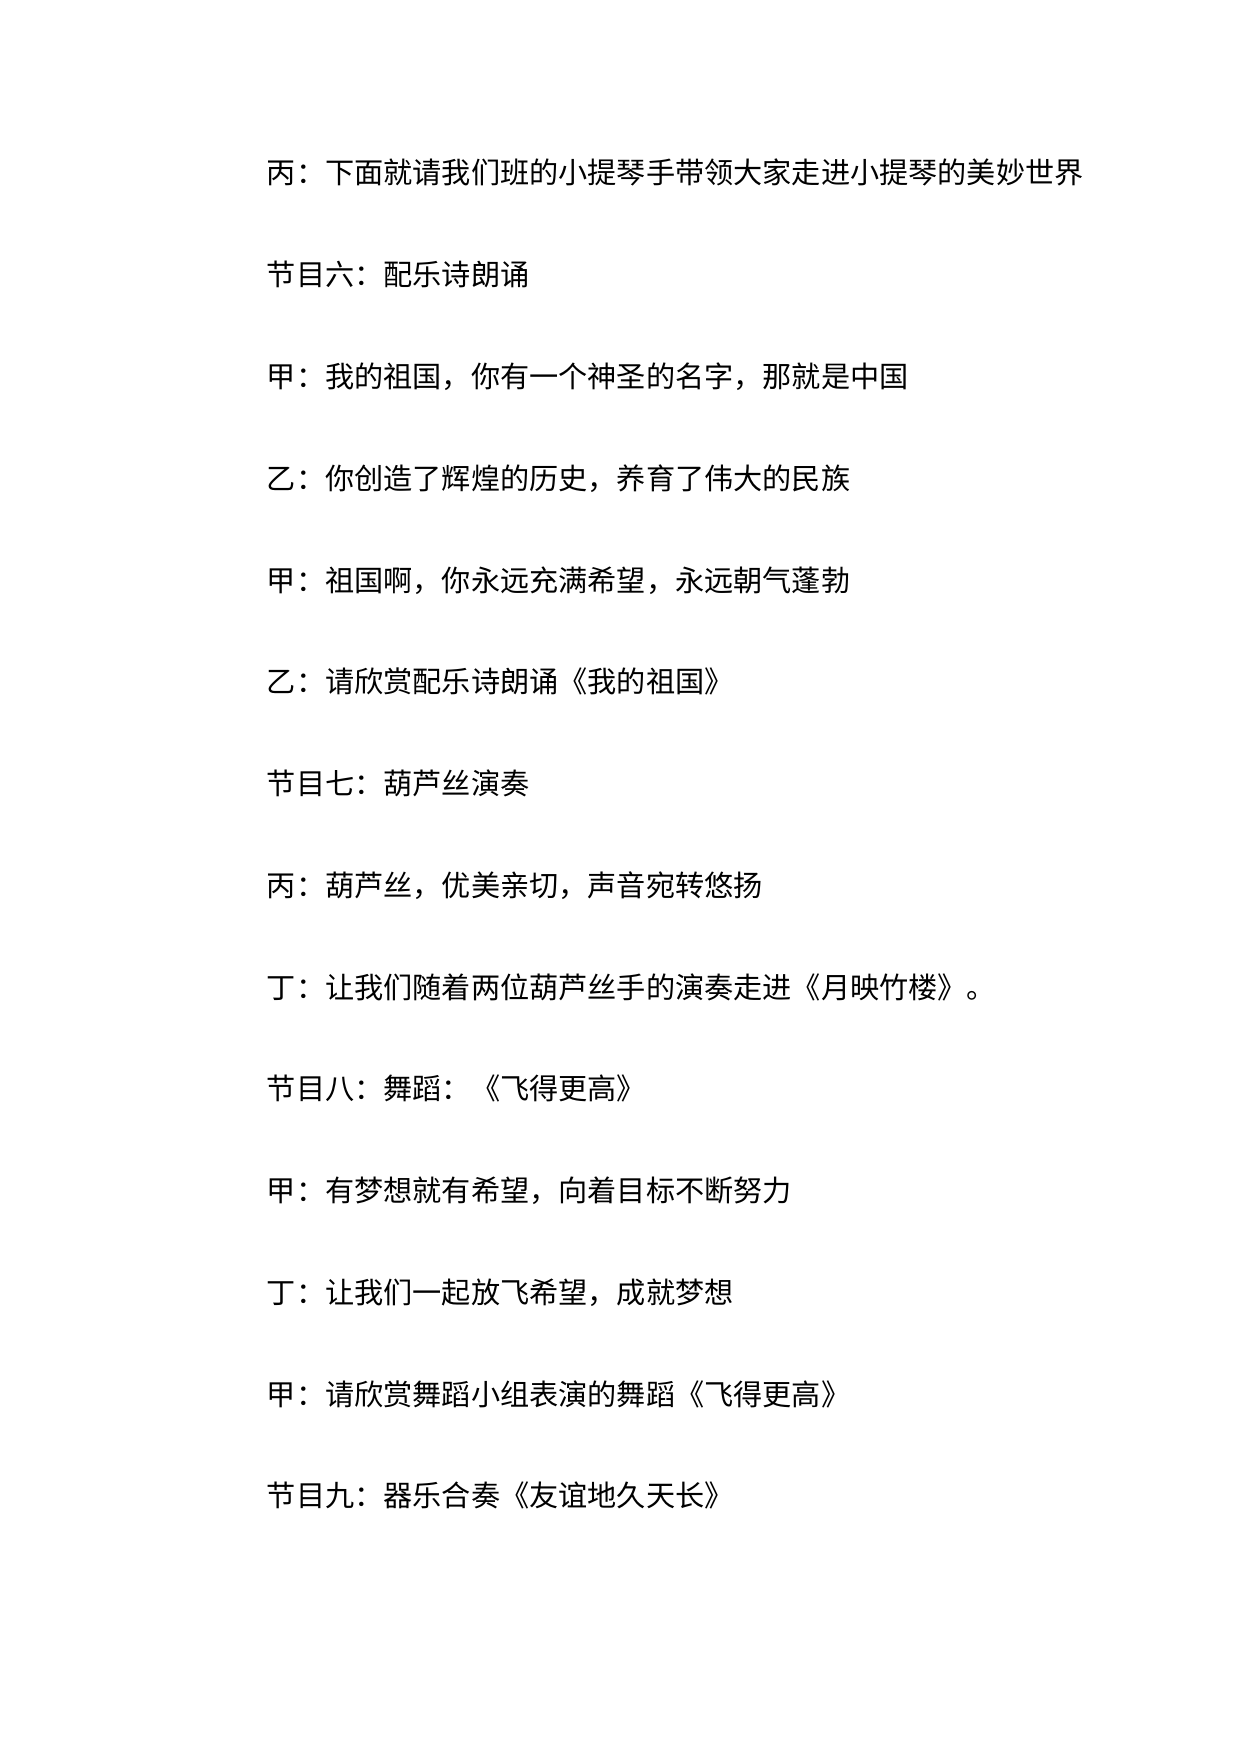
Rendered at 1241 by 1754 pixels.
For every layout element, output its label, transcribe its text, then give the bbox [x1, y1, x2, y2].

text 甲：祖国啊，你永远充满希望，永远朝气蓬勃 [150, 557, 1090, 599]
text 甲：我的祖国，你有一个神圣的名字，那就是中国 [150, 353, 1090, 396]
text 丁：让我们随着两位葫芦丝手的演奏走进《月映竹楼》。 [150, 964, 1090, 1006]
text 节目六：配乐诗朗诵 [150, 252, 1090, 294]
text 乙：请欣赏配乐诗朗诵《我的祖国》 [150, 659, 1090, 701]
text 节目八：舞蹈：《飞得更高》 [150, 1066, 1090, 1108]
text 甲：有梦想就有希望，向着目标不断努力 [150, 1168, 1090, 1210]
text 节目七：葫芦丝演奏 [150, 761, 1090, 803]
text 丙：下面就请我们班的小提琴手带领大家走进小提琴的美妙世界 [150, 150, 1090, 192]
text 甲：请欣赏舞蹈小组表演的舞蹈《飞得更高》 [150, 1371, 1090, 1413]
text 节目九：器乐合奏《友谊地久天长》 [150, 1473, 1090, 1515]
text 乙：你创造了辉煌的历史，养育了伟大的民族 [150, 455, 1090, 498]
text 丁：让我们一起放飞希望，成就梦想 [150, 1269, 1090, 1312]
text 丙：葫芦丝，优美亲切，声音宛转悠扬 [150, 862, 1090, 905]
